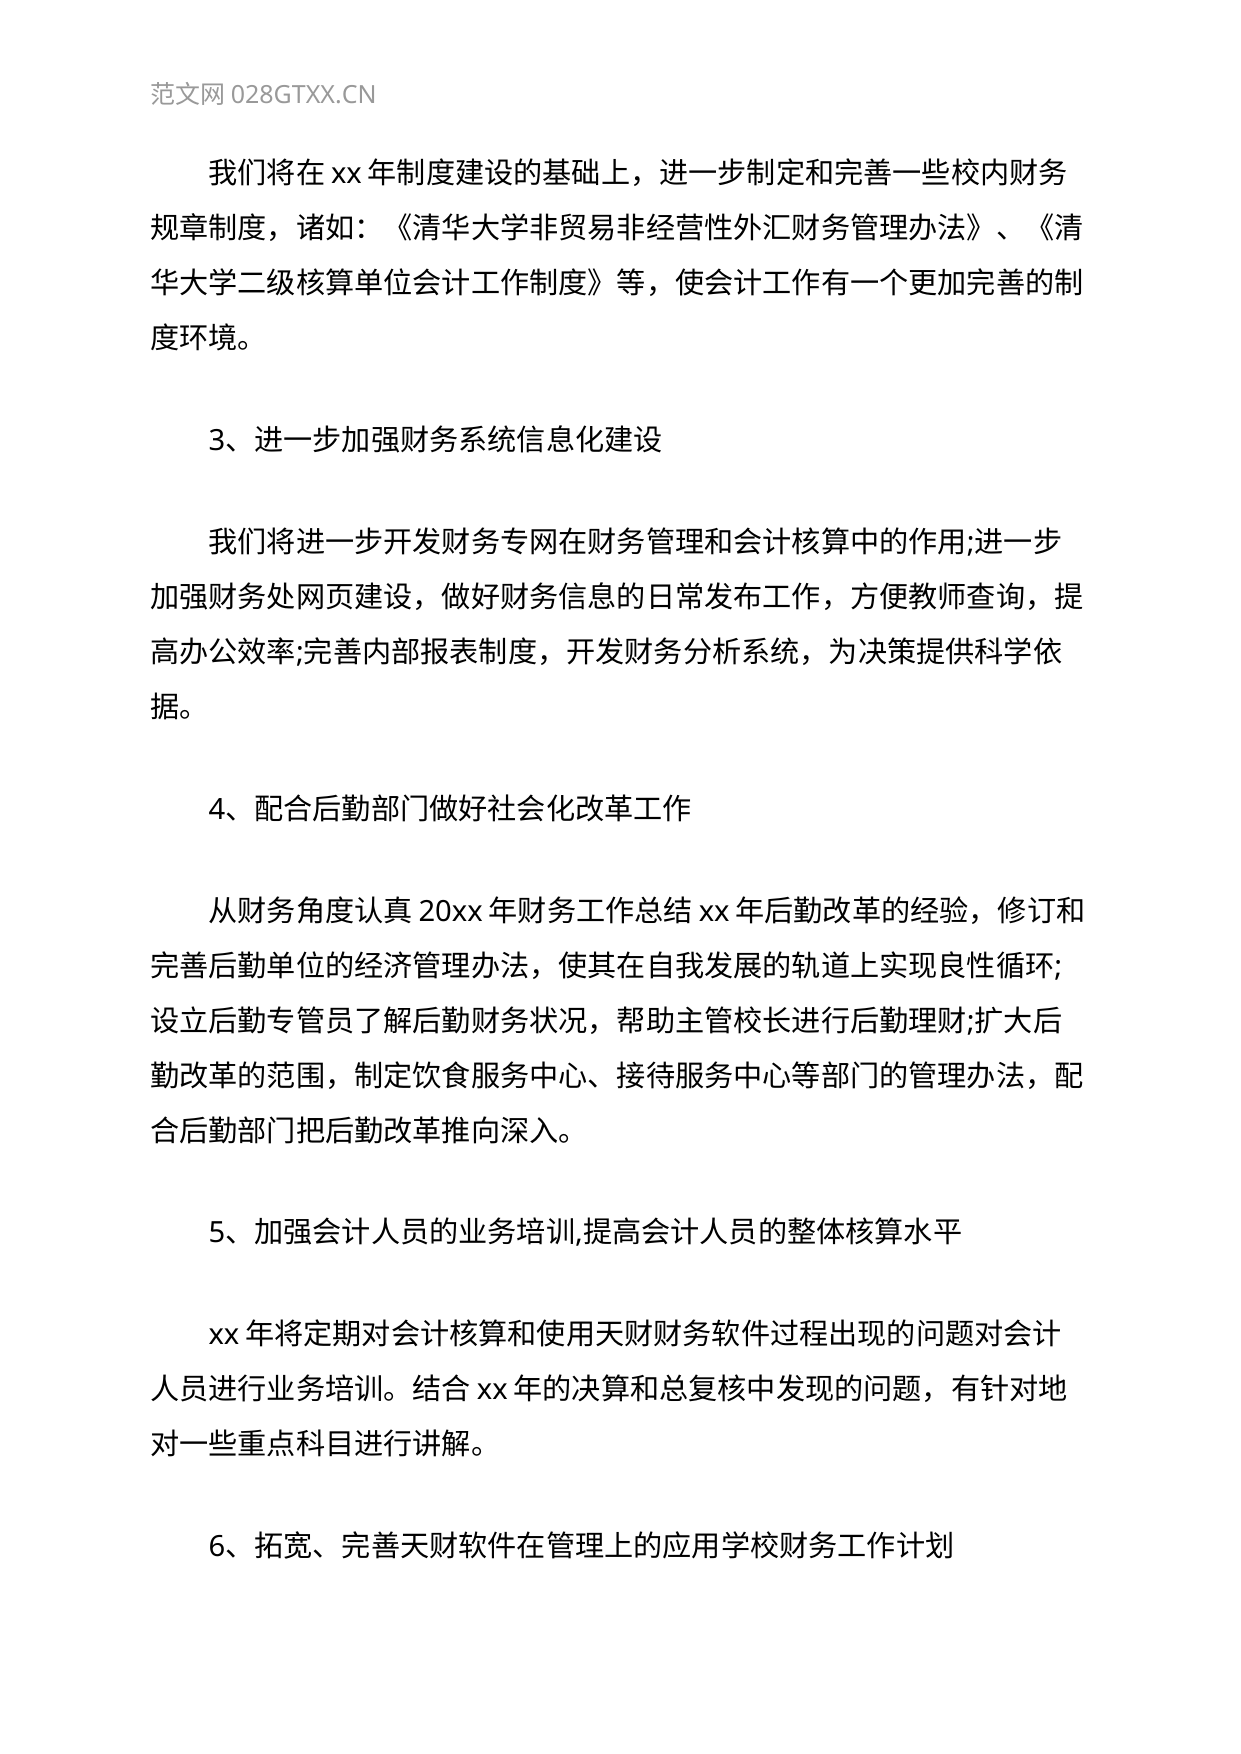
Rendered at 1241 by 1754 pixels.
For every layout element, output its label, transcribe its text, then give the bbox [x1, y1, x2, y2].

text 3、进一步加强财务系统信息化建设 [150, 417, 1090, 459]
text 4、配合后勤部门做好社会化改革工作 [150, 785, 1090, 828]
text 6、拓宽、完善天财软件在管理上的应用学校财务工作计划 [150, 1523, 1090, 1565]
text 从财务角度认真20xx年财务工作总结xx年后勤改革的经验，修订和完善后勤单位的经济管理办法，使其在自我发展的轨道上实现良性循环;设立后勤专管员了解后勤财务状况，帮助主管校长进行后勤理财;扩大后勤改革的范围，制定饮食服务中心、接待服务中心等部门的管理办法，配合后勤部门把后勤改革推向深入。 [150, 887, 1090, 1149]
text 我们将进一步开发财务专网在财务管理和会计核算中的作用;进一步加强财务处网页建设，做好财务信息的日常发布工作，方便教师查询，提高办公效率;完善内部报表制度，开发财务分析系统，为决策提供科学依据。 [150, 518, 1090, 726]
text 5、加强会计人员的业务培训,提高会计人员的整体核算水平 [150, 1209, 1090, 1251]
text 我们将在xx年制度建设的基础上，进一步制定和完善一些校内财务规章制度，诸如：《清华大学非贸易非经营性外汇财务管理办法》、《清华大学二级核算单位会计工作制度》等，使会计工作有一个更加完善的制度环境。 [150, 150, 1090, 357]
text xx年将定期对会计核算和使用天财财务软件过程出现的问题对会计人员进行业务培训。结合xx年的决算和总复核中发现的问题，有针对地对一些重点科目进行讲解。 [150, 1311, 1090, 1463]
